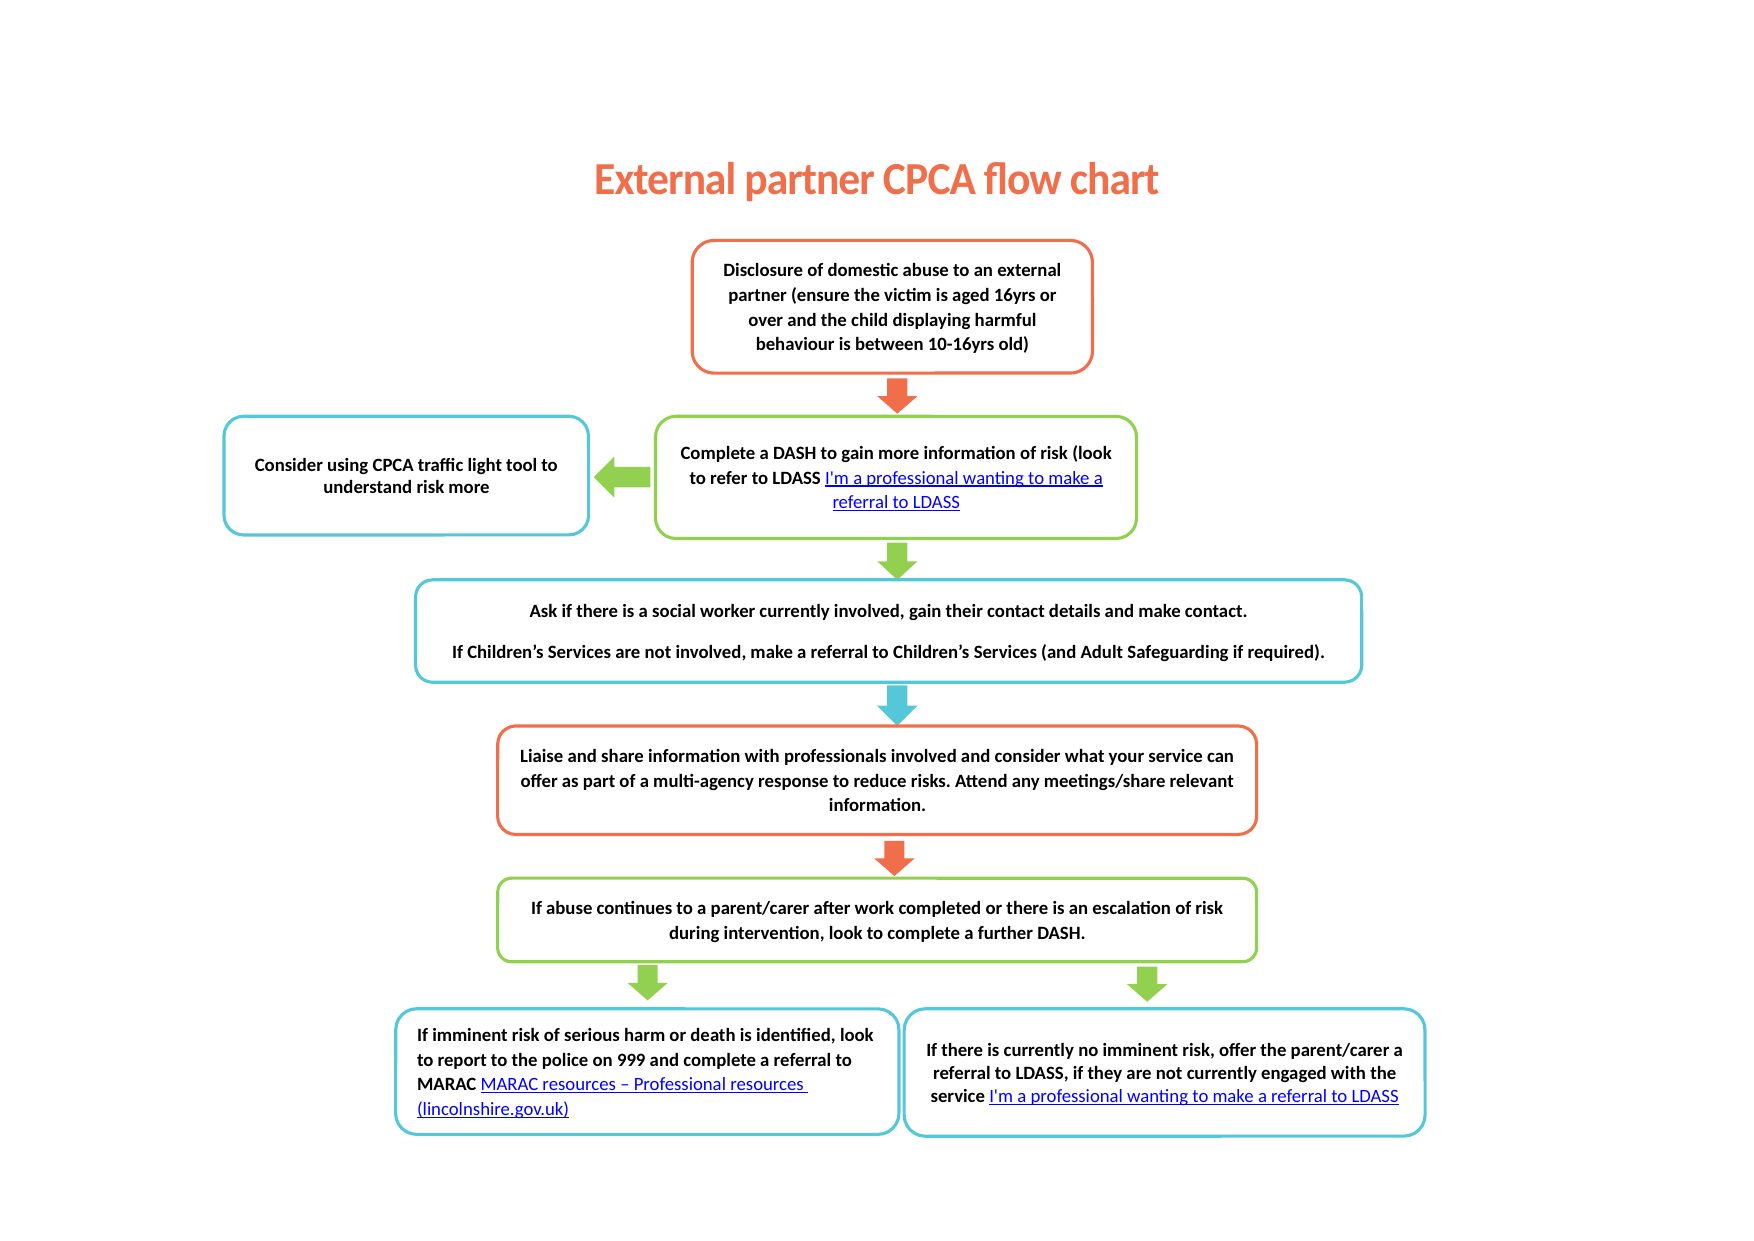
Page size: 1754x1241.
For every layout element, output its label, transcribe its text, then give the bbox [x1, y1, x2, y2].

text External partner CPCA flow chart [150, 150, 1604, 206]
